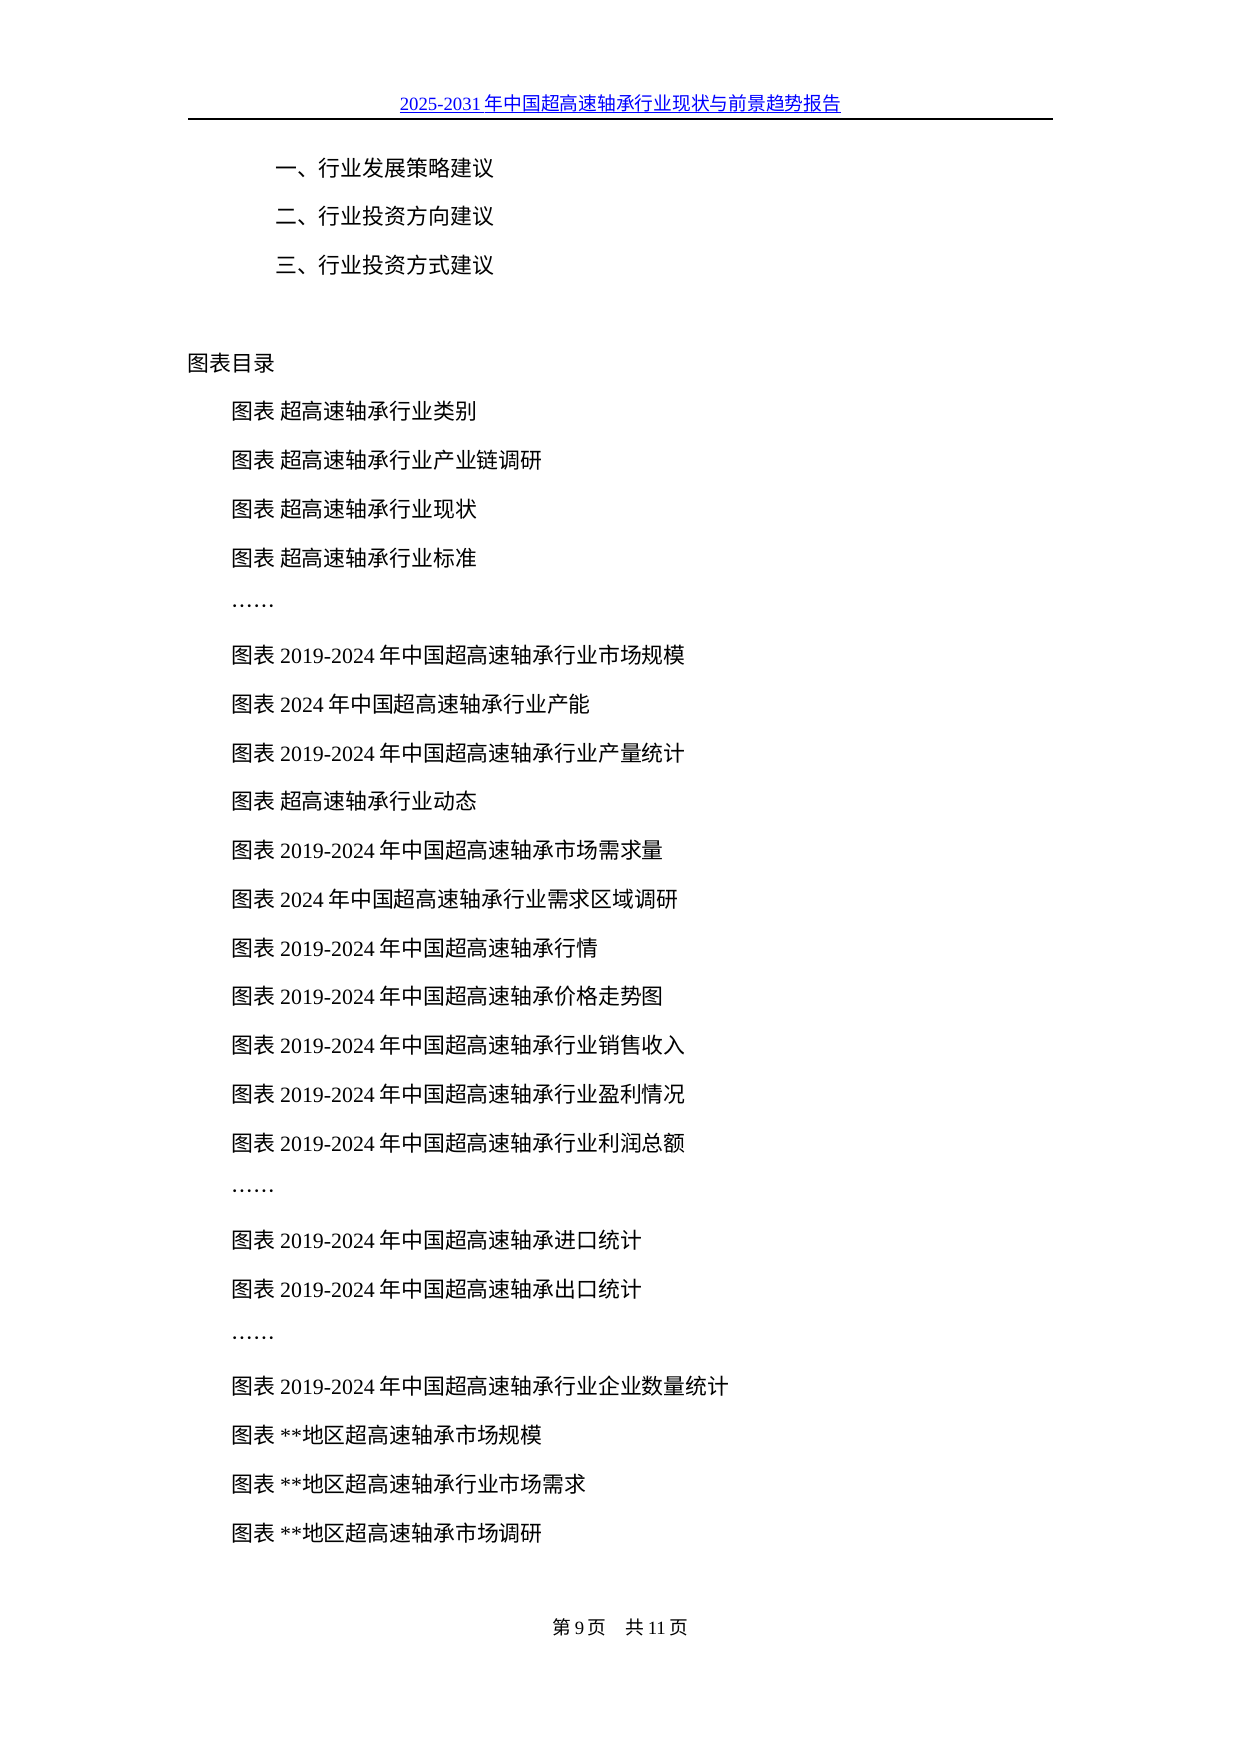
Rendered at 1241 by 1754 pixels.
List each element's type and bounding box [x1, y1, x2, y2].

text [187, 150, 1053, 1548]
